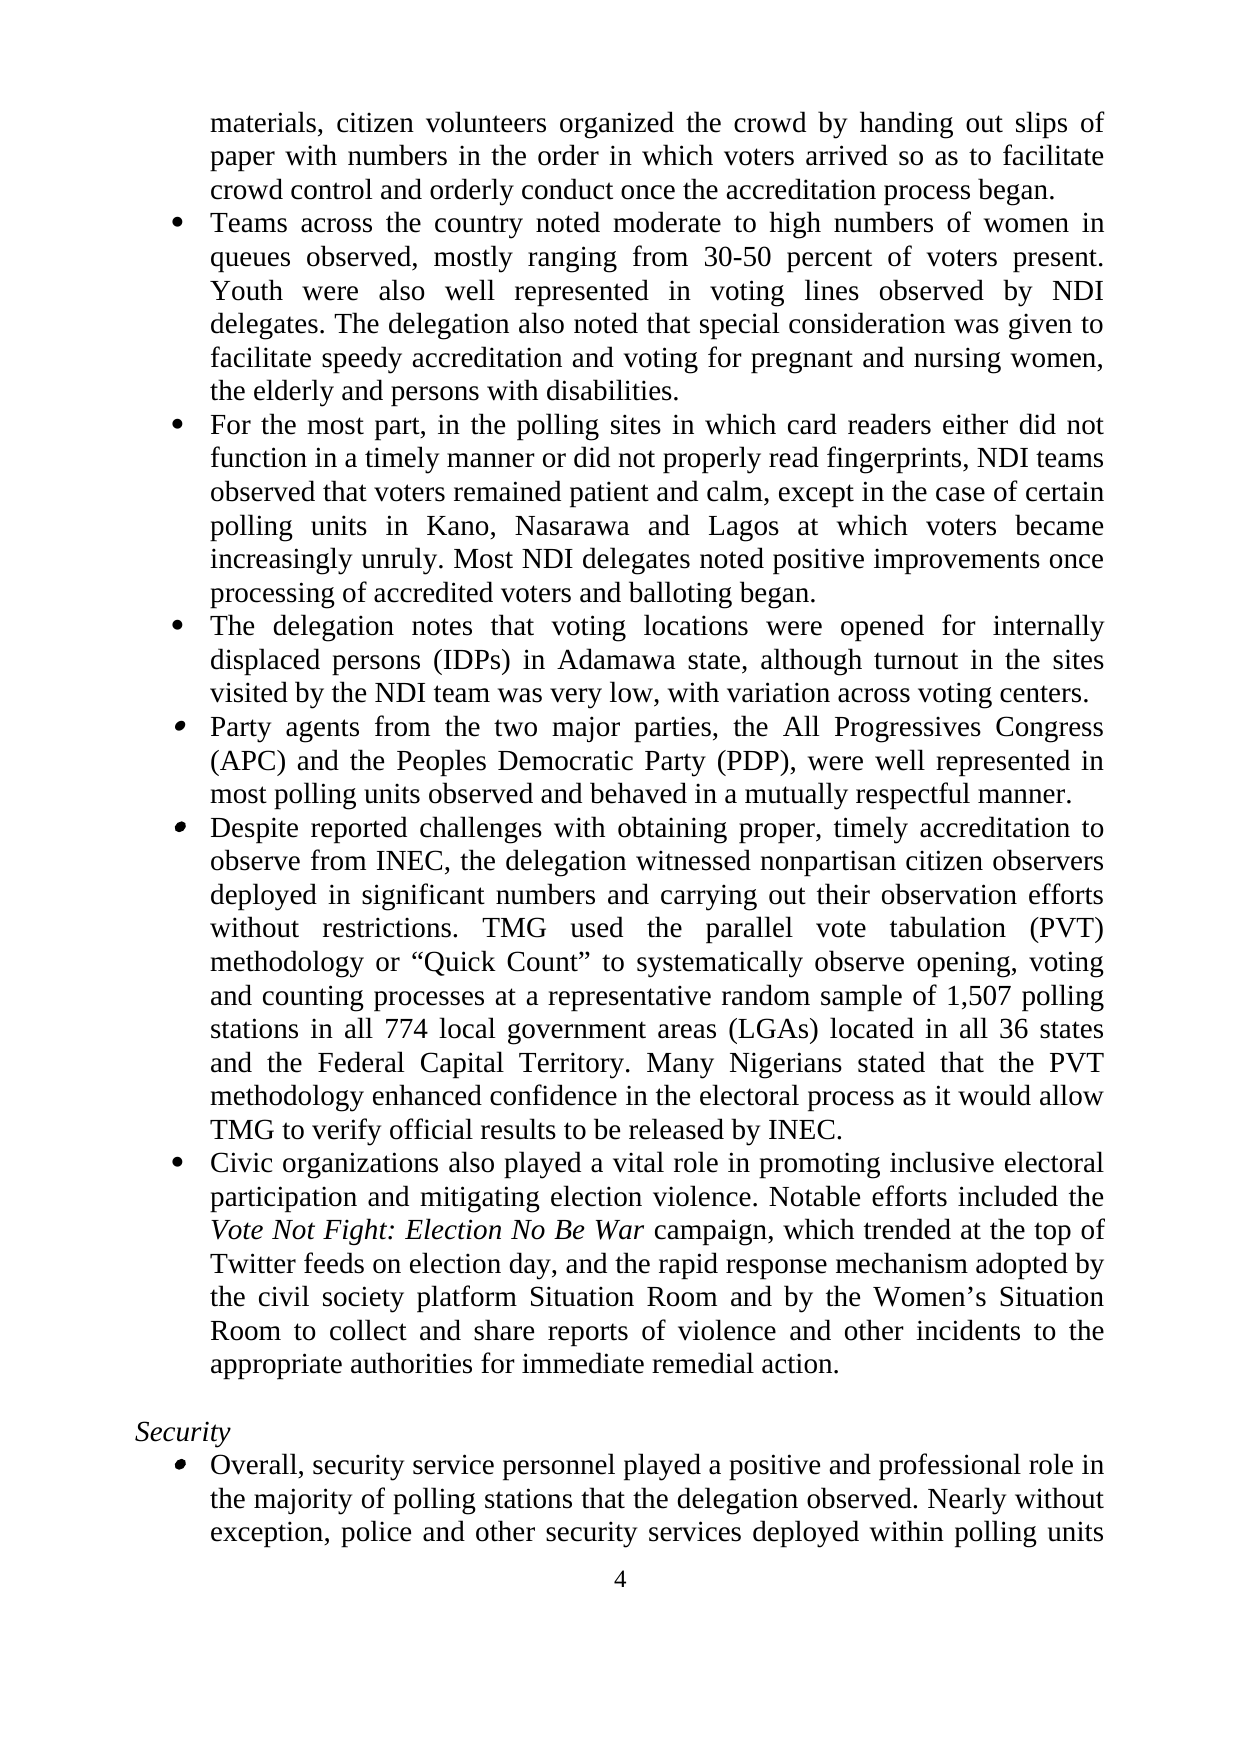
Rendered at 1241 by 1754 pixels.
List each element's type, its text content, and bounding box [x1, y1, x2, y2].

list Teams across the country noted moderate to high numbers of women in queues observed, mostly ranging from 30-50 percent of voters present. Youth were also well represented in voting lines observed by NDI delegates. The delegation also noted that special consideration was given to facilitate speedy accreditation and voting for pregnant and nursing women, the elderly and persons with disabilities. [172, 206, 1105, 407]
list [172, 1447, 1105, 1548]
text Security [135, 1414, 1105, 1447]
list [172, 105, 1105, 206]
list Party agents from the two major parties, the All Progressives Congress (APC) and the Peoples Democratic Party (PDP), were well represented in most polling units observed and behaved in a mutually respectful manner. [172, 709, 1105, 810]
list Despite reported challenges with obtaining proper, timely accreditation to observe from INEC, the delegation witnessed nonpartisan citizen observers deployed in significant numbers and carrying out their observation efforts without restrictions. TMG used the parallel vote tabulation (PVT) methodology or “Quick Count” to systematically observe opening, voting and counting processes at a representative random sample of 1,507 polling stations in all 774 local government areas (LGAs) located in all 36 states and the Federal Capital Territory. Many Nigerians stated that the PVT methodology enhanced confidence in the electoral process as it would allow TMG to verify official results to be released by INEC. [172, 810, 1105, 1145]
list For the most part, in the polling sites in which card readers either did not function in a timely manner or did not properly read fingerprints, NDI teams observed that voters remained patient and calm, except in the case of certain polling units in Kano, Nasarawa and Lagos at which voters became increasingly unruly. Most NDI delegates noted positive improvements once processing of accredited voters and balloting began. [172, 407, 1105, 608]
list Civic organizations also played a vital role in promoting inclusive electoral participation and mitigating election violence. Notable efforts included the Vote Not Fight: Election No Be War campaign, which trended at the top of Twitter feeds on election day, and the rapid response mechanism adopted by the civil society platform Situation Room and by the Women’s Situation Room to collect and share reports of violence and other incidents to the appropriate authorities for immediate remedial action. [172, 1145, 1105, 1380]
list The delegation notes that voting locations were opened for internally displaced persons (IDPs) in Adamawa state, although turnout in the sites visited by the NDI team was very low, with variation across voting centers. [172, 608, 1105, 709]
